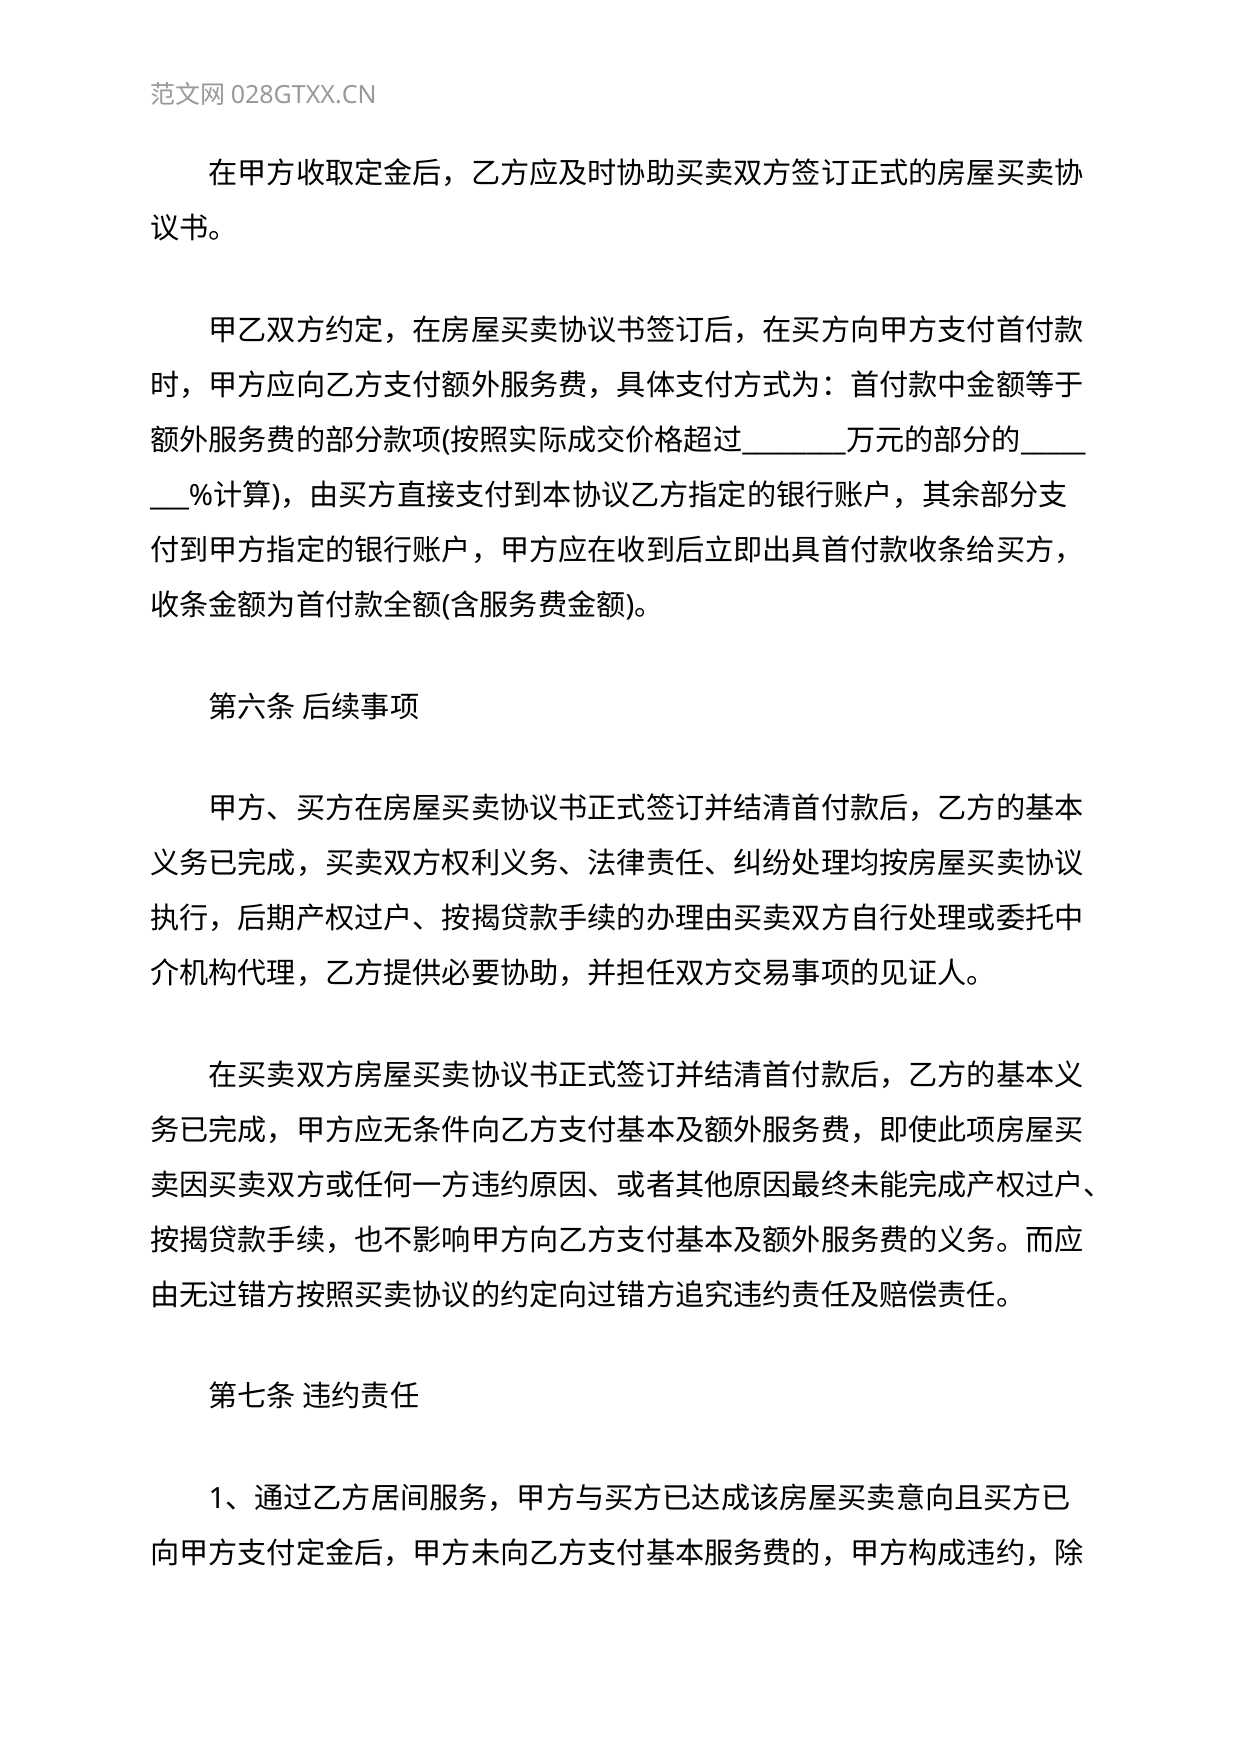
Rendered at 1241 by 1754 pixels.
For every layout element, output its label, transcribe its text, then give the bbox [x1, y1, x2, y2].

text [150, 1475, 1090, 1572]
text 甲乙双方约定，在房屋买卖协议书签订后，在买方向甲方支付首付款时，甲方应向乙方支付额外服务费，具体支付方式为：首付款中金额等于额外服务费的部分款项(按照实际成交价格超过________万元的部分的________%计算)，由买方直接支付到本协议乙方指定的银行账户，其余部分支付到甲方指定的银行账户，甲方应在收到后立即出具首付款收条给买方，收条金额为首付款全额(含服务费金额)。 [150, 307, 1090, 624]
text 甲方、买方在房屋买卖协议书正式签订并结清首付款后，乙方的基本义务已完成，买卖双方权利义务、法律责任、纠纷处理均按房屋买卖协议执行，后期产权过户、按揭贷款手续的办理由买卖双方自行处理或委托中介机构代理，乙方提供必要协助，并担任双方交易事项的见证人。 [150, 785, 1090, 992]
text 在买卖双方房屋买卖协议书正式签订并结清首付款后，乙方的基本义务已完成，甲方应无条件向乙方支付基本及额外服务费，即使此项房屋买卖因买卖双方或任何一方违约原因、或者其他原因最终未能完成产权过户、按揭贷款手续，也不影响甲方向乙方支付基本及额外服务费的义务。而应由无过错方按照买卖协议的约定向过错方追究违约责任及赔偿责任。 [150, 1052, 1090, 1313]
text 第六条 后续事项 [150, 683, 1090, 726]
text 在甲方收取定金后，乙方应及时协助买卖双方签订正式的房屋买卖协议书。 [150, 150, 1090, 247]
text 第七条 违约责任 [150, 1373, 1090, 1415]
